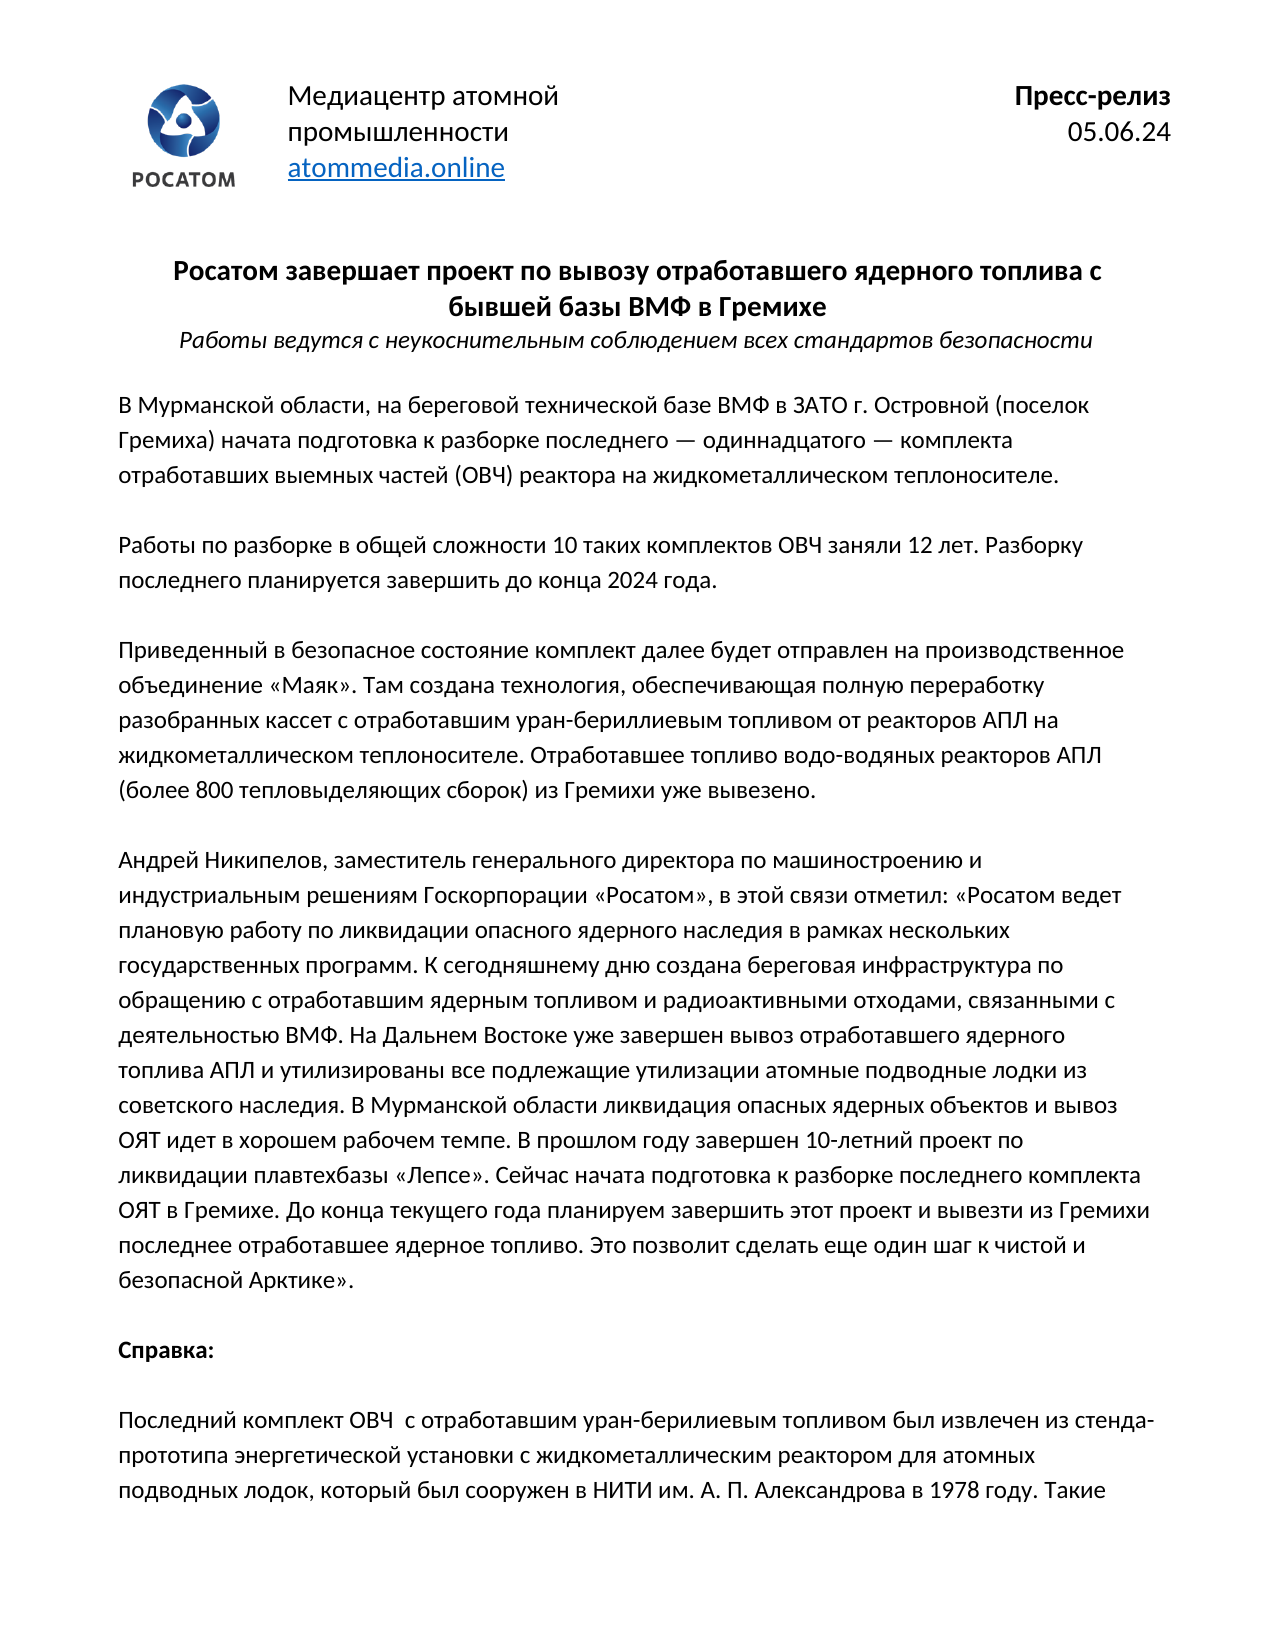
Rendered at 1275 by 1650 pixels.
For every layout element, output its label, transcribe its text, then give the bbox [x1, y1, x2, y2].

table_header Пресс-релиз 05.06.24 [705, 78, 1240, 222]
table_header Медиацентр атомной промышленности atommedia.online [276, 78, 705, 222]
text В Мурманской области, на береговой технической базе ВМФ в ЗАТО г. Островной (поселок Гремиха) начата подготовка к разборке последнего — одиннадцатого — комплекта отработавших выемных частей (ОВЧ) реактора на жидкометаллическом теплоносителе. [118, 389, 1157, 490]
table_header [118, 78, 276, 222]
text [118, 1404, 1157, 1505]
text Приведенный в безопасное состояние комплект далее будет отправлен на производственное объединение «Маяк». Там создана технология, обеспечивающая полную переработку разобранных кассет с отработавшим уран-бериллиевым топливом от реакторов АПЛ на жидкометаллическом теплоносителе. Отработавшее топливо водо-водяных реакторов АПЛ (более 800 тепловыделяющих сборок) из Гремихи уже вывезено. [118, 634, 1157, 805]
text Справка: [118, 1334, 1157, 1365]
picture [132, 84, 235, 187]
text Работы ведутся с неукоснительным соблюдением всех стандартов безопасности [118, 324, 1157, 354]
text Работы по разборке в общей сложности 10 таких комплектов ОВЧ заняли 12 лет. Разборку последнего планируется завершить до конца 2024 года. [118, 529, 1157, 595]
text Росатом завершает проект по вывозу отработавшего ядерного топлива с бывшей базы ВМФ в Гремихе [118, 252, 1157, 324]
text Андрей Никипелов, заместитель генерального директора по машиностроению и индустриальным решениям Госкорпорации «Росатом», в этой связи отметил: «Росатом ведет плановую работу по ликвидации опасного ядерного наследия в рамках нескольких государственных программ. К сегодняшнему дню создана береговая инфраструктура по обращению с отработавшим ядерным топливом и радиоактивными отходами, связанными с деятельностью ВМФ. На Дальнем Востоке уже завершен вывоз отработавшего ядерного топлива АПЛ и утилизированы все подлежащие утилизации атомные подводные лодки из советского наследия. В Мурманской области ликвидация опасных ядерных объектов и вывоз ОЯТ идет в хорошем рабочем темпе. В прошлом году завершен 10-летний проект по ликвидации плавтехбазы «Лепсе». Сейчас начата подготовка к разборке последнего комплекта ОЯТ в Гремихе. До конца текущего года планируем завершить этот проект и вывезти из Гремихи последнее отработавшее ядерное топливо. Это позволит сделать еще один шаг к чистой и безопасной Арктике». [118, 844, 1157, 1295]
